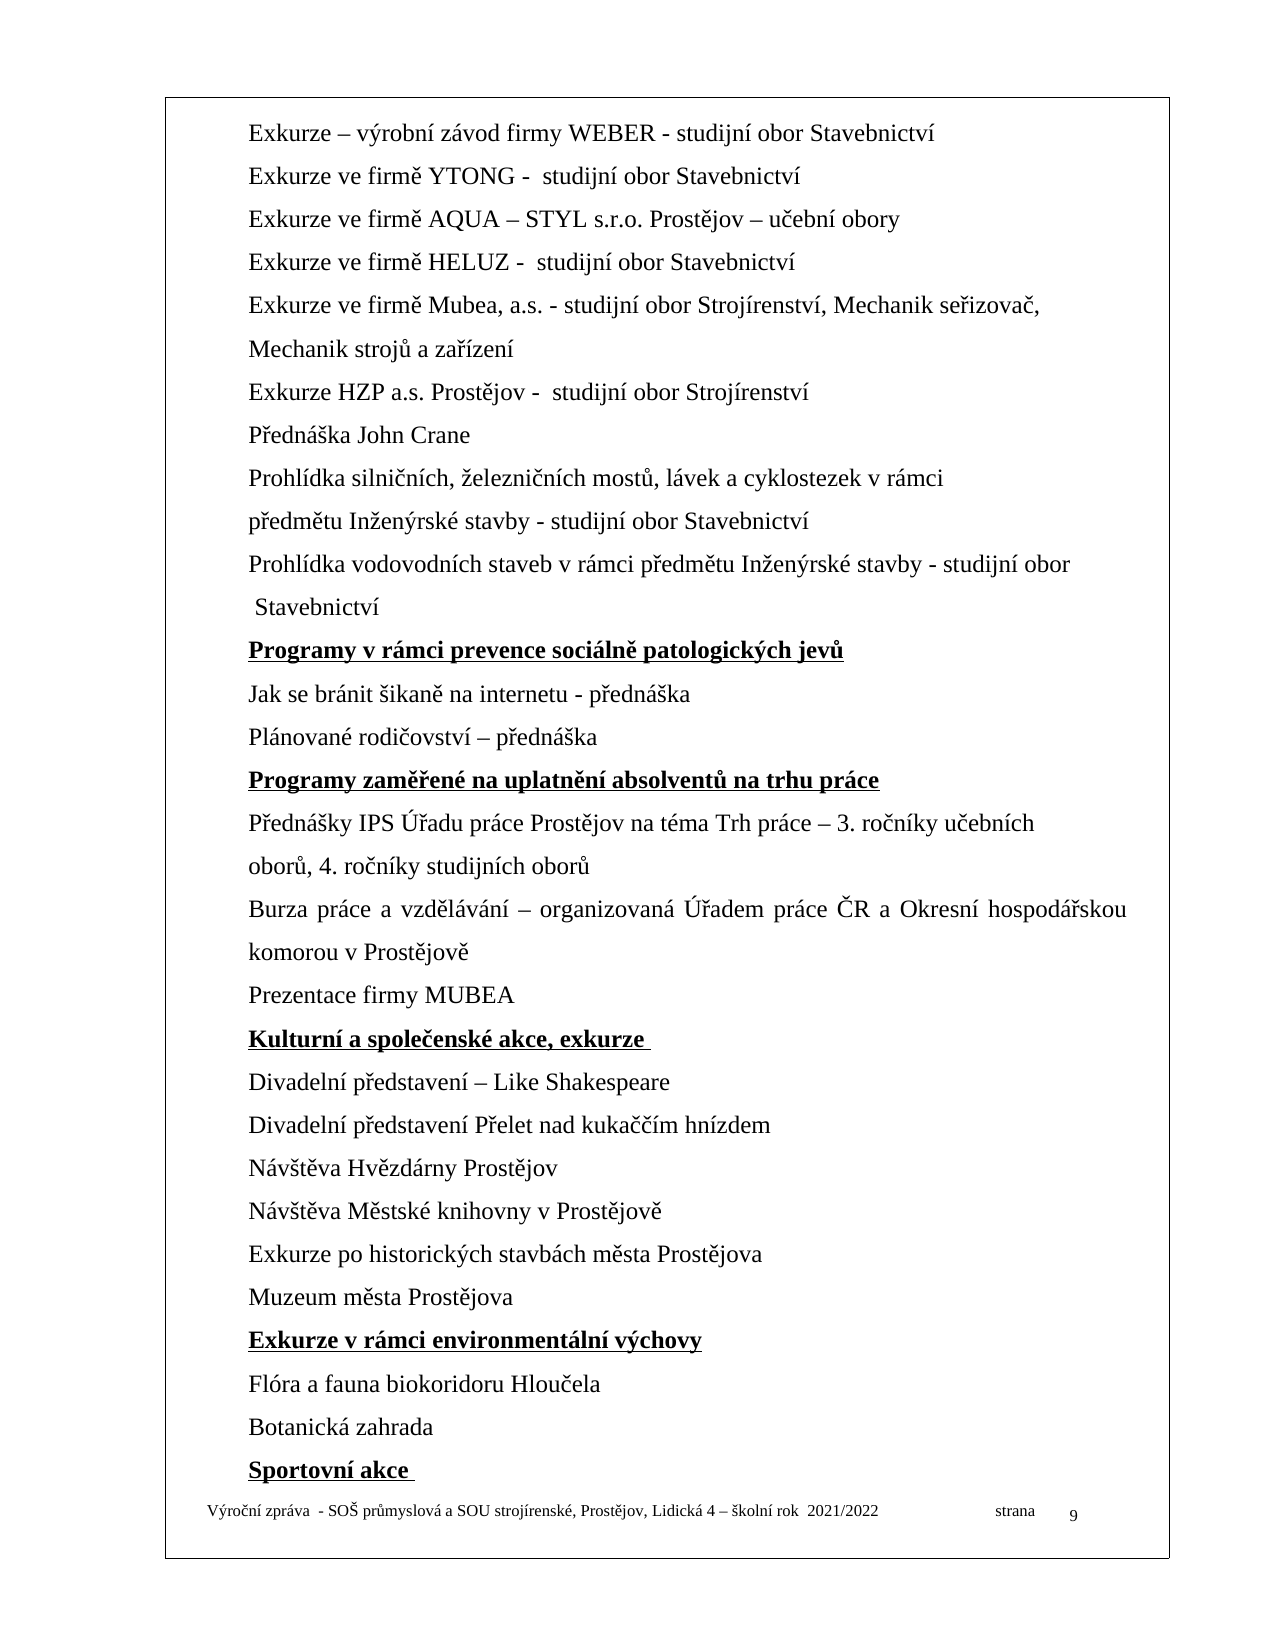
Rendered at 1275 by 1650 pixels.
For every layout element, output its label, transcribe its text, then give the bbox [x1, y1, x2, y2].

text Exkurze po historických stavbách města Prostějova [207, 1239, 1127, 1268]
text Exkurze ve firmě AQUA – STYL s.r.o. Prostějov – učební obory [207, 204, 1127, 233]
text Programy zaměřené na uplatnění absolventů na trhu práce [207, 765, 1127, 794]
text Přednáška John Crane [207, 420, 1127, 449]
text Burza práce a vzdělávání – organizovaná Úřadem práce ČR a Okresní hospodářskou komorou v Prostějově [248, 894, 1127, 966]
text Exkurze v rámci environmentální výchovy [207, 1326, 1127, 1354]
text Prohlídka vodovodních staveb v rámci předmětu Inženýrské stavby - studijní obor [207, 549, 1127, 578]
text Prohlídka silničních, železničních mostů, lávek a cyklostezek v rámci [207, 463, 1127, 492]
text Flóra a fauna biokoridoru Hloučela [207, 1369, 1127, 1397]
text Jak se bránit šikaně na internetu - přednáška [248, 679, 1127, 707]
text Exkurze – výrobní závod firmy WEBER - studijní obor Stavebnictví [207, 118, 1127, 147]
text Exkurze ve firmě HELUZ - studijní obor Stavebnictví [207, 247, 1127, 276]
text Návštěva Městské knihovny v Prostějově [207, 1196, 1127, 1225]
text Exkurze ve firmě YTONG - studijní obor Stavebnictví [207, 161, 1127, 190]
text předmětu Inženýrské stavby - studijní obor Stavebnictví [207, 506, 1127, 535]
text Botanická zahrada [207, 1412, 1127, 1441]
text Stavebnictví [207, 592, 1127, 621]
text Exkurze ve firmě Mubea, a.s. - studijní obor Strojírenství, Mechanik seřizovač, [207, 291, 1127, 319]
text Exkurze HZP a.s. Prostějov - studijní obor Strojírenství [207, 377, 1127, 406]
text oborů, 4. ročníky studijních oborů [207, 851, 1127, 880]
text Sportovní akce [207, 1455, 1127, 1484]
text Divadelní představení Přelet nad kukaččím hnízdem [207, 1110, 1127, 1139]
text Návštěva Hvězdárny Prostějov [207, 1153, 1127, 1182]
text Plánované rodičovství – přednáška [248, 722, 1127, 751]
text Prezentace firmy MUBEA [248, 981, 1127, 1009]
text Muzeum města Prostějova [207, 1282, 1127, 1311]
text Programy v rámci prevence sociálně patologických jevů [207, 636, 1127, 664]
text Přednášky IPS Úřadu práce Prostějov na téma Trh práce – 3. ročníky učebních [207, 808, 1127, 837]
text Kulturní a společenské akce, exkurze [207, 1024, 1127, 1052]
text Divadelní představení – Like Shakespeare [207, 1067, 1127, 1096]
text Mechanik strojů a zařízení [207, 334, 1127, 362]
